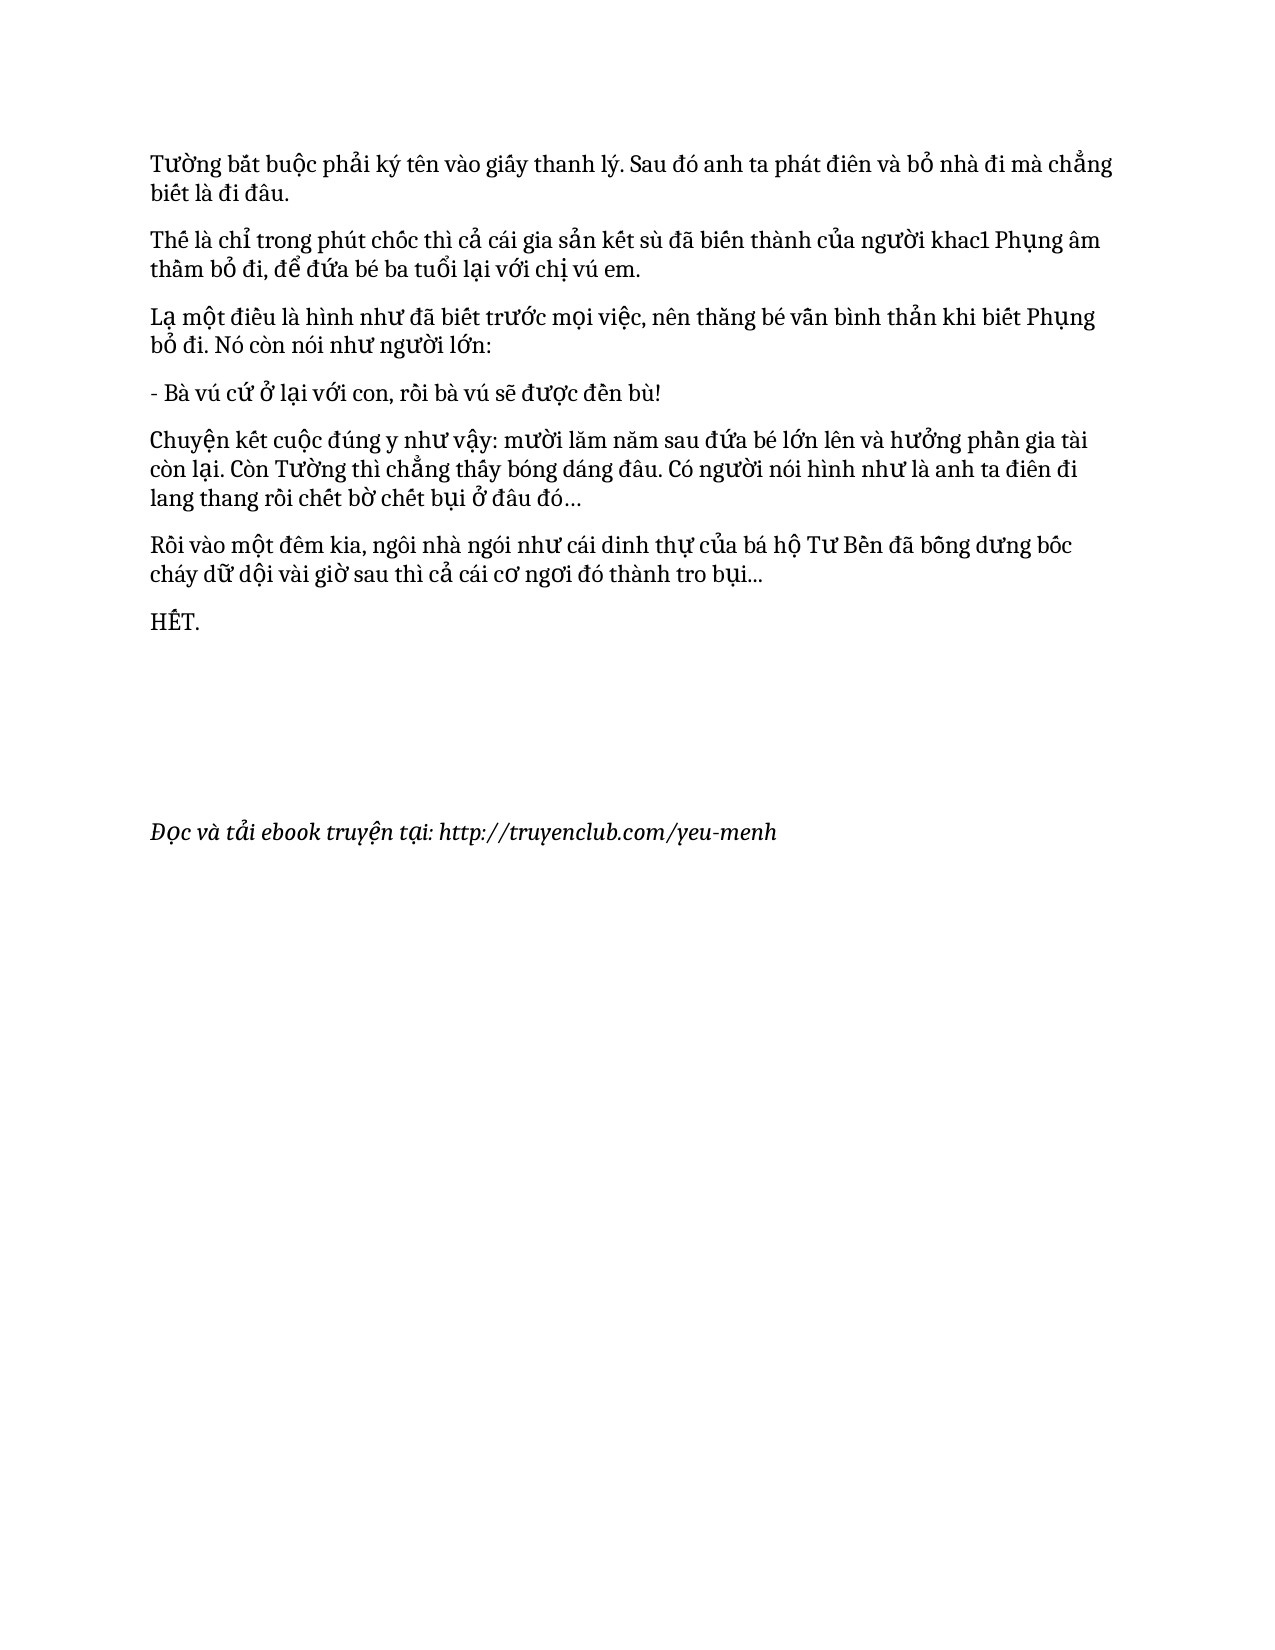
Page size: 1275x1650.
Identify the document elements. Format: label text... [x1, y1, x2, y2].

text Thế là chỉ trong phút chốc thì cả cái gia sản kết sù đã biến thành của người khac1 Phụng âm thầm bỏ đi, để đứa bé ba tuổi lại với chị vú em. [150, 226, 1125, 284]
text Lạ một điều là hình như đã biết trước mọi việc, nên thằng bé vẫn bình thản khi biết Phụng bỏ đi. Nó còn nói như người lớn: [150, 302, 1125, 360]
text Rồi vào một đêm kia, ngôi nhà ngói như cái dinh thự của bá hộ Tư Bền đã bỗng dưng bốc cháy dữ dội vài giờ sau thì cả cái cơ ngơi đó thành tro bụi... [150, 531, 1125, 589]
text - Bà vú cứ ở lại với con, rồi bà vú sẽ được đền bù! [150, 379, 1125, 407]
text Chuyện kết cuộc đúng y như vậy: mười lăm năm sau đứa bé lớn lên và hưởng phần gia tài còn lại. Còn Tường thì chẳng thấy bóng dáng đâu. Có người nói hình như là anh ta điên đi lang thang rồi chết bờ chết bụi ở đâu đó… [150, 426, 1125, 512]
text Đọc và tải ebook truyện tại: http://truyenclub.com/yeu-menh [150, 817, 1125, 846]
text Tường bắt buộc phải ký tên vào giấy thanh lý. Sau đó anh ta phát điên và bỏ nhà đi mà chẳng biết là đi đâu. [150, 150, 1125, 207]
text HẾT. [150, 607, 1125, 694]
